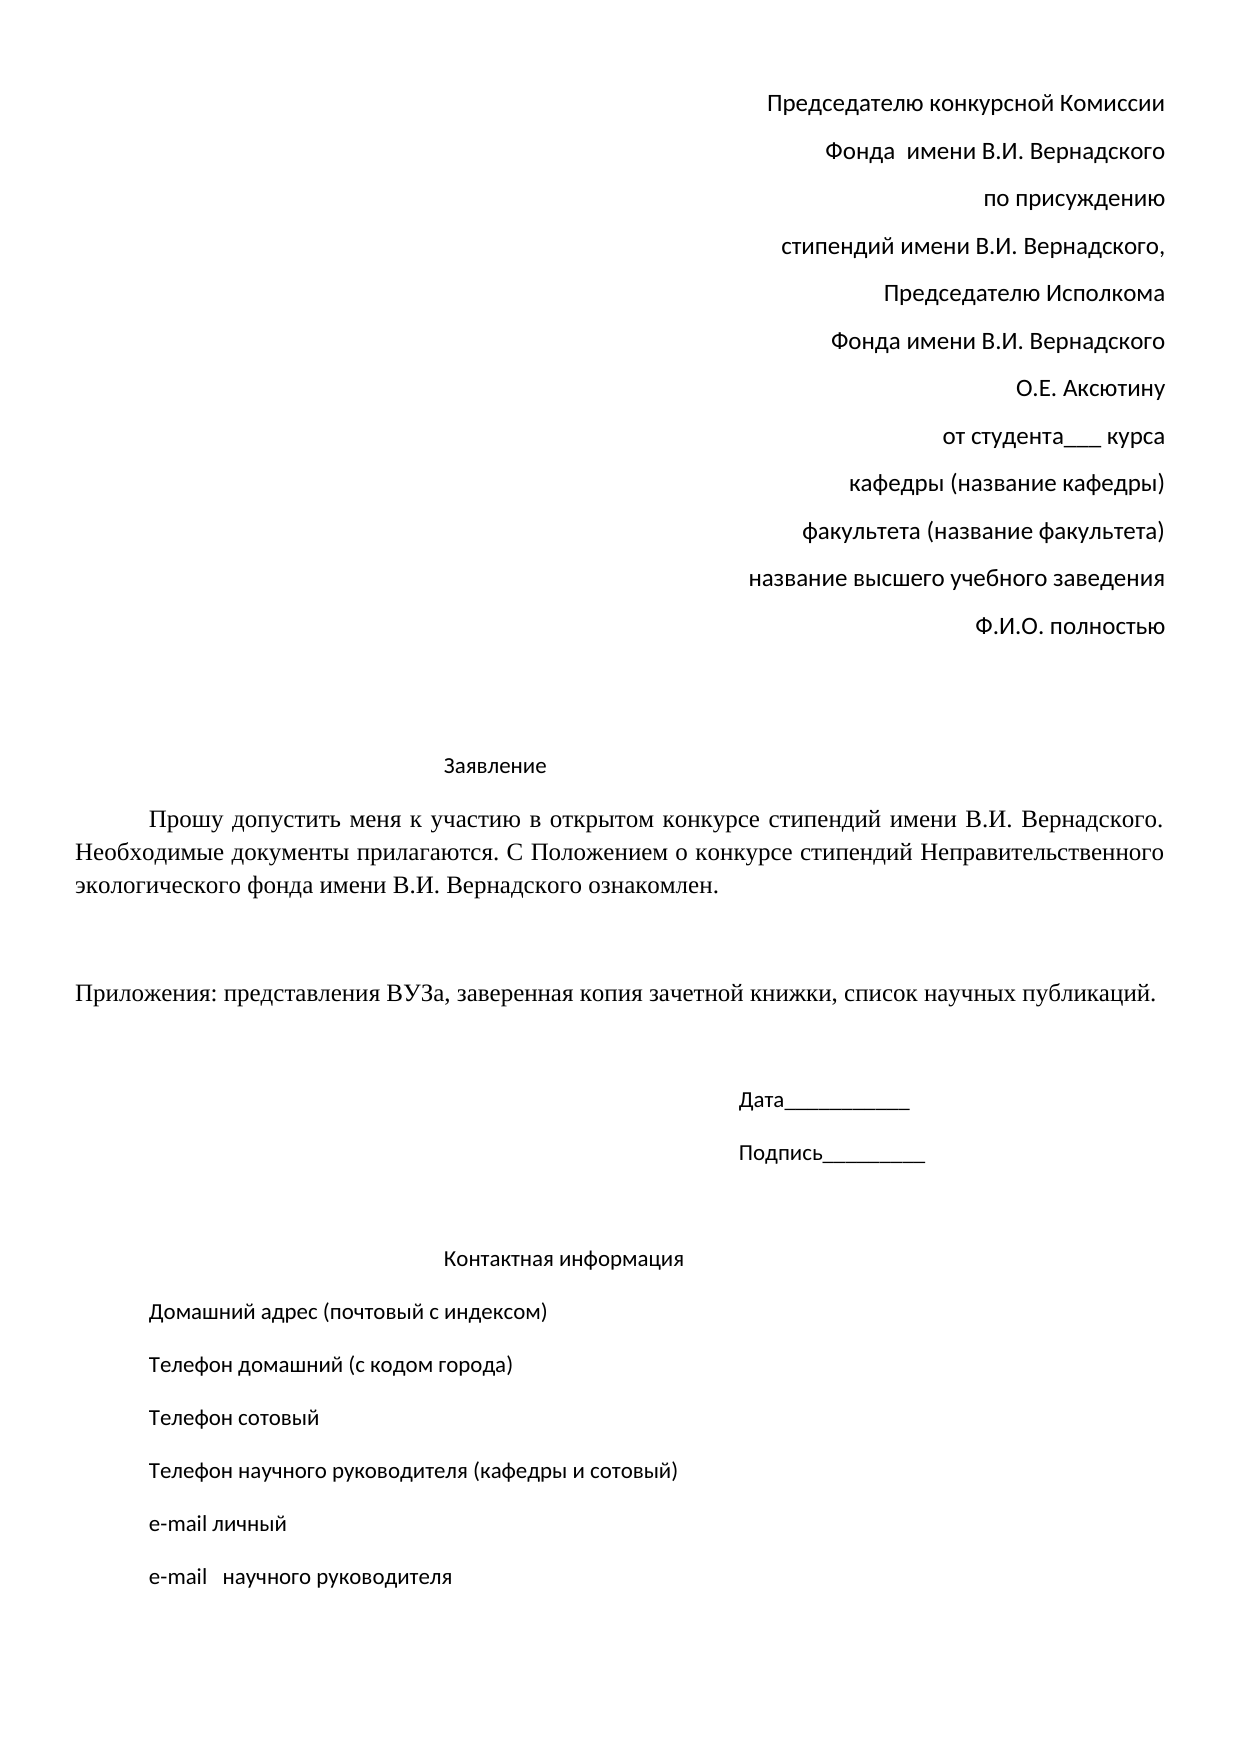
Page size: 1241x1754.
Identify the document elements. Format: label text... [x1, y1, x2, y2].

text по присуждению [75, 182, 1165, 213]
text Председателю Исполкома [517, 277, 1165, 308]
text Телефон научного руководителя (кафедры и сотовый) [75, 1456, 1165, 1484]
text Фонда имени В.И. Вернадского [591, 135, 1165, 166]
text Ф.И.О. полностью [444, 610, 1165, 641]
text Фонда имени В.И. Вернадского [591, 325, 1165, 356]
text Дата___________ [444, 1085, 1165, 1113]
text Приложения: представления ВУЗа, заверенная копия зачетной книжки, список научных публикаций. [75, 978, 1165, 1007]
text стипендий имени В.И. Вернадского, [665, 230, 1165, 261]
text Прошу допустить меня к участию в открытом конкурсе стипендий имени В.И. Вернадского. Необходимые документы прилагаются. С Положением о конкурсе стипендий Неправительственного экологического фонда имени В.И. Вернадского ознакомлен. [75, 804, 1165, 899]
text О.Е. Аксютину [444, 372, 1165, 403]
text от студента___ курса [517, 420, 1165, 451]
text кафедры (название кафедры) [591, 467, 1165, 498]
text Телефон домашний (с кодом города) [75, 1350, 1165, 1378]
text факультета (название факультета) [591, 515, 1165, 546]
text e-mail научного руководителя [75, 1562, 1165, 1590]
text Заявление [444, 751, 1165, 779]
text Контактная информация [444, 1244, 1165, 1272]
text Председателю конкурсной Комиссии [665, 87, 1165, 118]
text Телефон сотовый [75, 1403, 1165, 1431]
text название высшего учебного заведения [75, 562, 1165, 593]
text Домашний адрес (почтовый с индексом) [75, 1297, 1165, 1325]
text e-mail личный [75, 1509, 1165, 1537]
text Подпись_________ [444, 1138, 1165, 1166]
